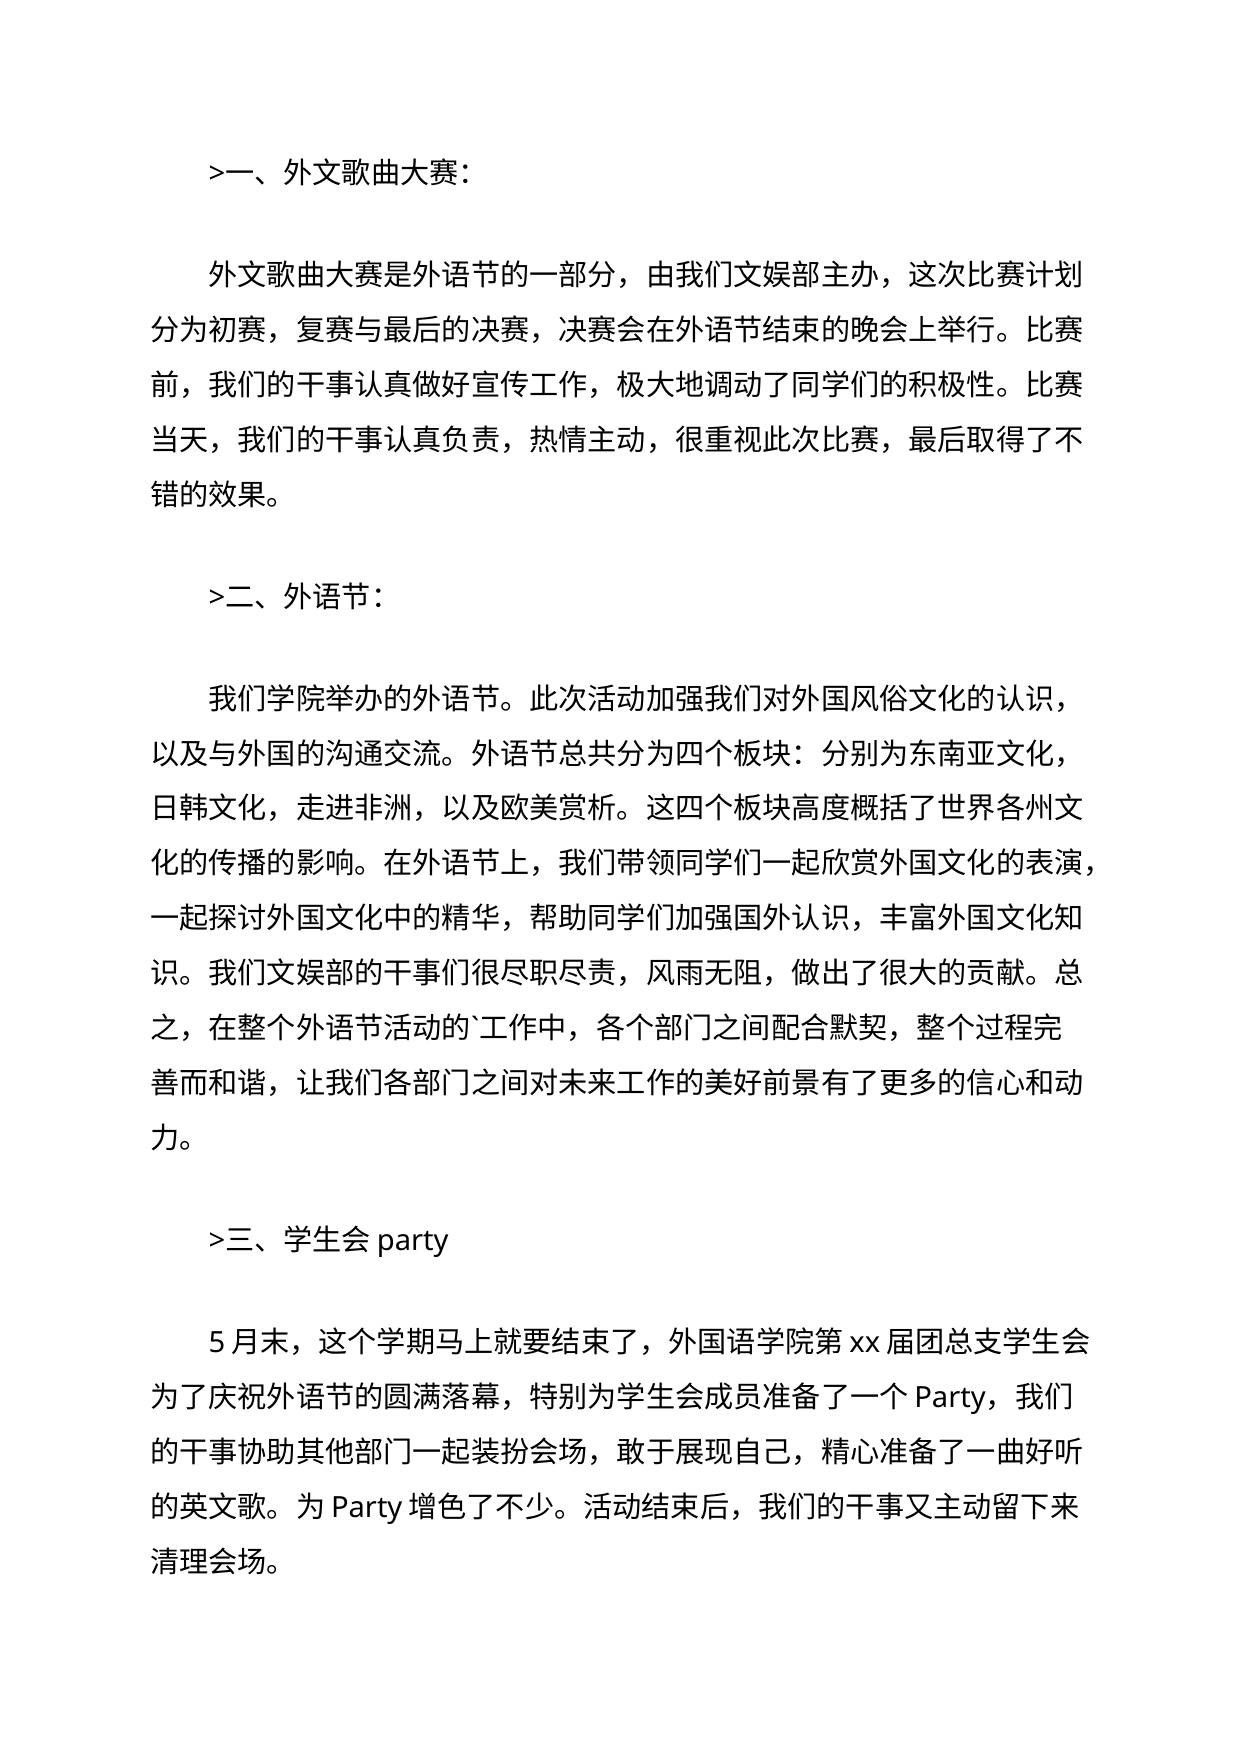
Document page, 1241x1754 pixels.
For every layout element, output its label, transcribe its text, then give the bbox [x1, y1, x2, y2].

text >一、外文歌曲大赛： [150, 150, 1090, 192]
text 我们学院举办的外语节。此次活动加强我们对外国风俗文化的认识，以及与外国的沟通交流。外语节总共分为四个板块：分别为东南亚文化，日韩文化，走进非洲，以及欧美赏析。这四个板块高度概括了世界各州文化的传播的影响。在外语节上，我们带领同学们一起欣赏外国文化的表演，一起探讨外国文化中的精华，帮助同学们加强国外认识，丰富外国文化知识。我们文娱部的干事们很尽职尽责，风雨无阻，做出了很大的贡献。总之，在整个外语节活动的`工作中，各个部门之间配合默契，整个过程完善而和谐，让我们各部门之间对未来工作的美好前景有了更多的信心和动力。 [150, 675, 1090, 1157]
text >二、外语节： [150, 573, 1090, 616]
text 5月末，这个学期马上就要结束了，外国语学院第xx届团总支学生会为了庆祝外语节的圆满落幕，特别为学生会成员准备了一个Party，我们的干事协助其他部门一起装扮会场，敢于展现自己，精心准备了一曲好听的英文歌。为Party增色了不少。活动结束后，我们的干事又主动留下来清理会场。 [150, 1318, 1090, 1581]
text >三、学生会party [150, 1216, 1090, 1259]
text 外文歌曲大赛是外语节的一部分，由我们文娱部主办，这次比赛计划分为初赛，复赛与最后的决赛，决赛会在外语节结束的晚会上举行。比赛前，我们的干事认真做好宣传工作，极大地调动了同学们的积极性。比赛当天，我们的干事认真负责，热情主动，很重视此次比赛，最后取得了不错的效果。 [150, 252, 1090, 514]
